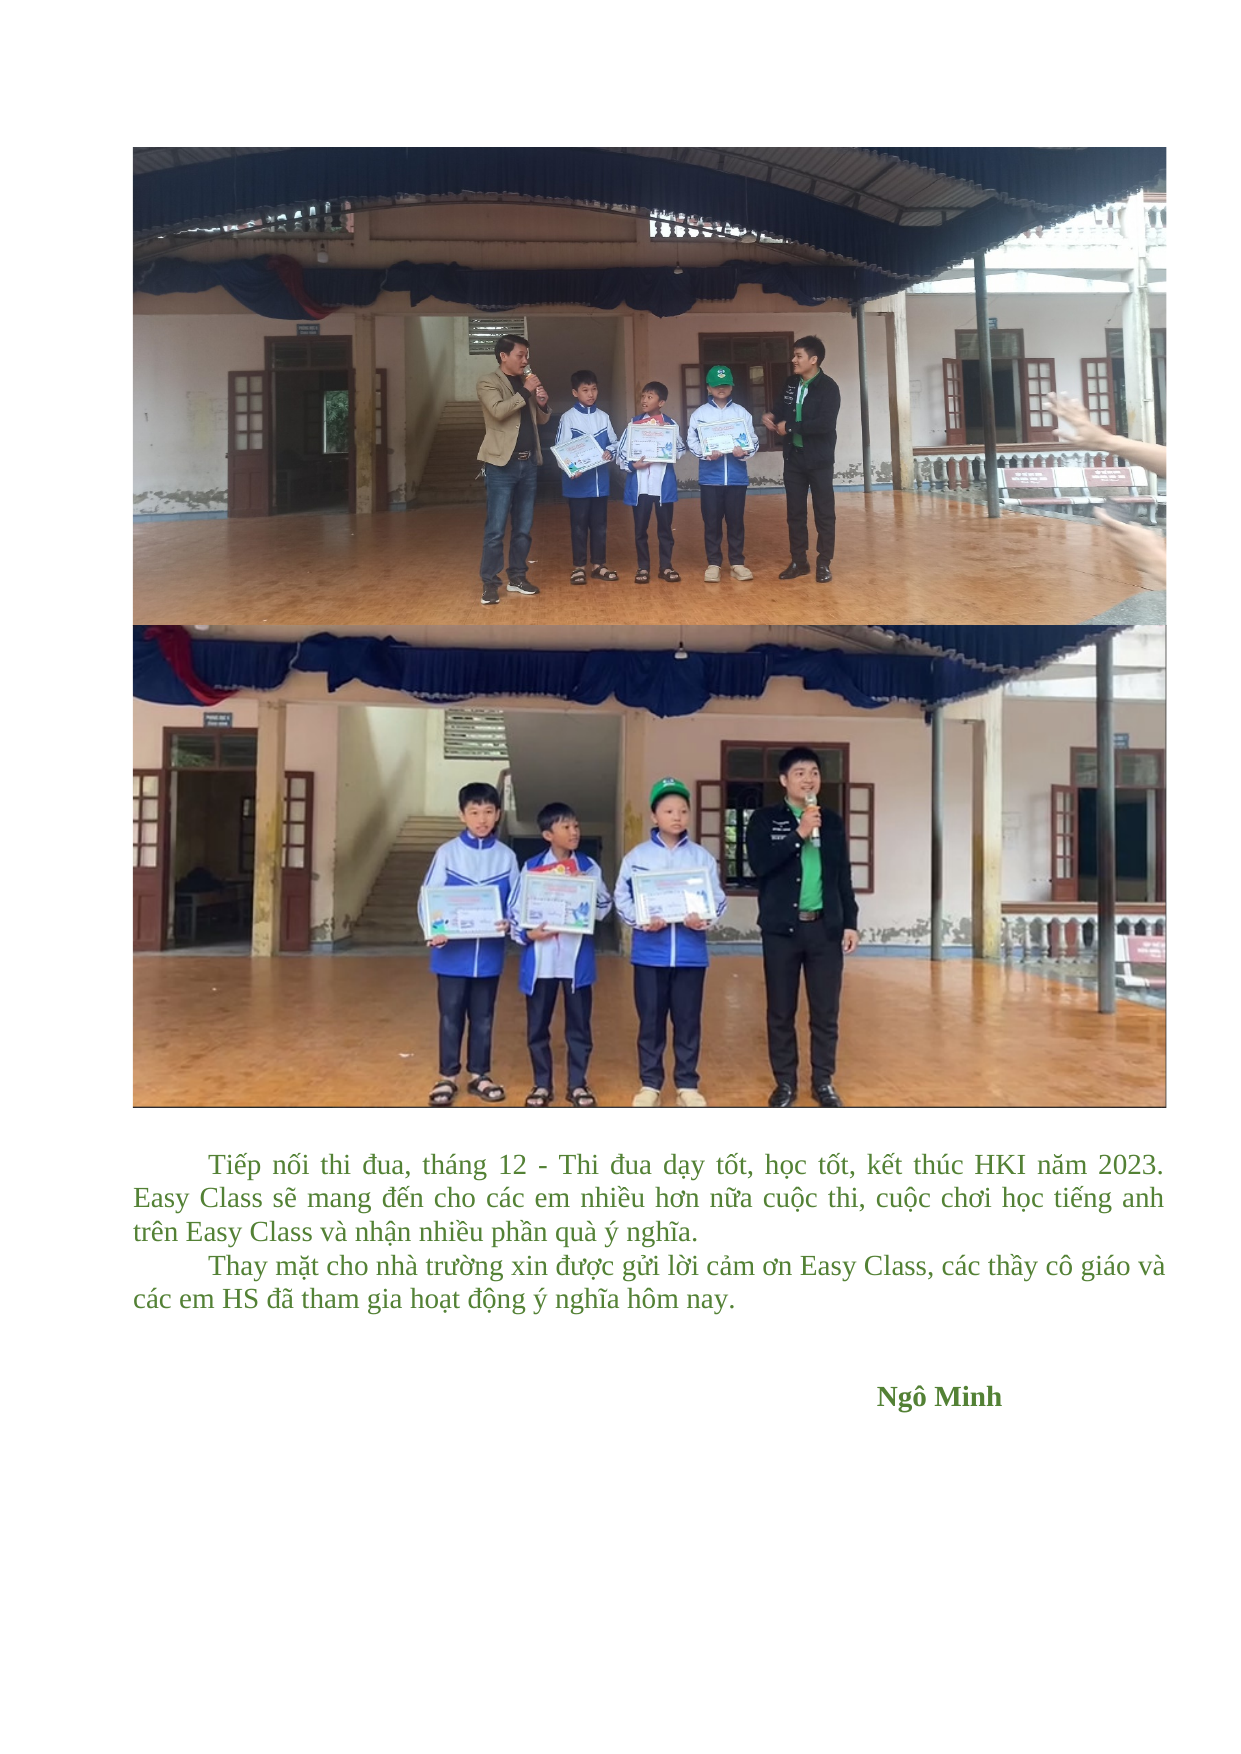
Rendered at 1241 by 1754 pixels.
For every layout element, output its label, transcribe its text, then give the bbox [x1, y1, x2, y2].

picture [132, 147, 1167, 1108]
text Tiếp nối thi đua, tháng 12 - Thi đua dạy tốt, học tốt, kết thúc HKI năm 2023. Easy Class sẽ mang đến cho các em nhiều hơn nữa cuộc thi, cuộc chơi học tiếng anh trên Easy Class và nhận nhiều phần quà ý nghĩa. [133, 1147, 1166, 1248]
text Thay mặt cho nhà trường xin được gửi lời cảm ơn Easy Class, các thầy cô giáo và các em HS đã tham gia hoạt động ý nghĩa hôm nay. [133, 1248, 1166, 1315]
text Ngô Minh [133, 1379, 1166, 1413]
